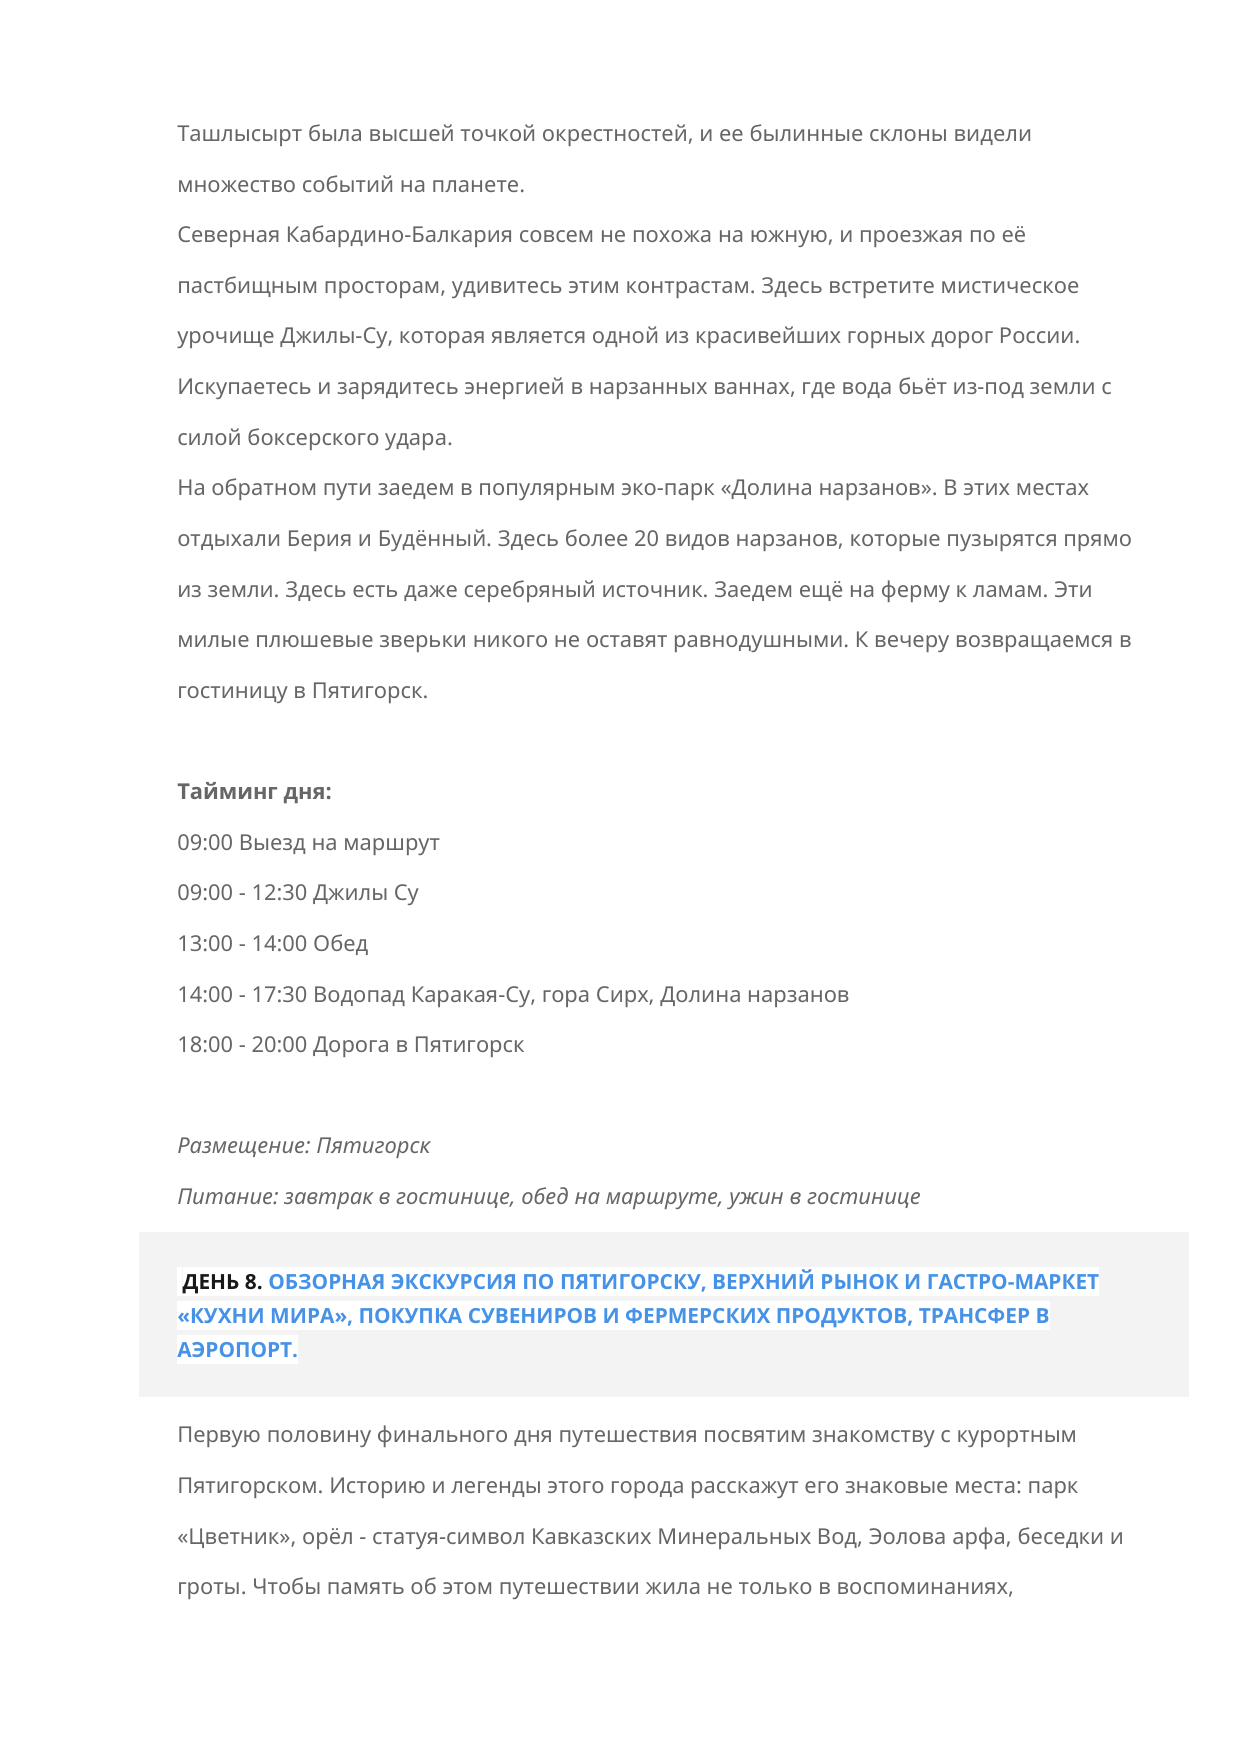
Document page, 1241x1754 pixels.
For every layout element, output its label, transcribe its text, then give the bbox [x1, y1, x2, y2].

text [177, 118, 1152, 198]
text Северная Кабардино-Балкария совсем не похожа на южную, и проезжая по её пастбищным просторам, удивитесь этим контрастам. Здесь встретите мистическое урочище Джилы-Су, которая является одной из красивейших горных дорог России. Искупаетесь и зарядитесь энергией в нарзанных ваннах, где вода бьёт из-под земли с силой боксерского удара. [177, 219, 1152, 452]
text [177, 1419, 1152, 1601]
subtitle ДЕНЬ 8. ОБЗОРНАЯ ЭКСКУРСИЯ ПО ПЯТИГОРСКУ, ВЕРХНИЙ РЫНОК И ГАСТРО-МАРКЕТ «КУХНИ МИРА», ПОКУПКА СУВЕНИРОВ И ФЕРМЕРСКИХ ПРОДУКТОВ, ТРАНСФЕР В АЭРОПОРТ. [139, 1232, 1189, 1397]
text Тайминг дня: 09:00 Выезд на маршрут 09:00 - 12:30 Джилы Су 13:00 - 14:00 Обед 14:00 - 17:30 Водопад Каракая-Су, гора Сирх, Долина нарзанов 18:00 - 20:00 Дорога в Пятигорск Размещение: Пятигорск Питание: завтрак в гостинице, обед на маршруте, ужин в гостинице [177, 726, 1152, 1211]
text На обратном пути заедем в популярным эко-парк «Долина нарзанов». В этих местах отдыхали Берия и Будённый. Здесь более 20 видов нарзанов, которые пузырятся прямо из земли. Здесь есть даже серебряный источник. Заедем ещё на ферму к ламам. Эти милые плюшевые зверьки никого не оставят равнодушными. К вечеру возвращаемся в гостиницу в Пятигорск. [177, 472, 1152, 705]
